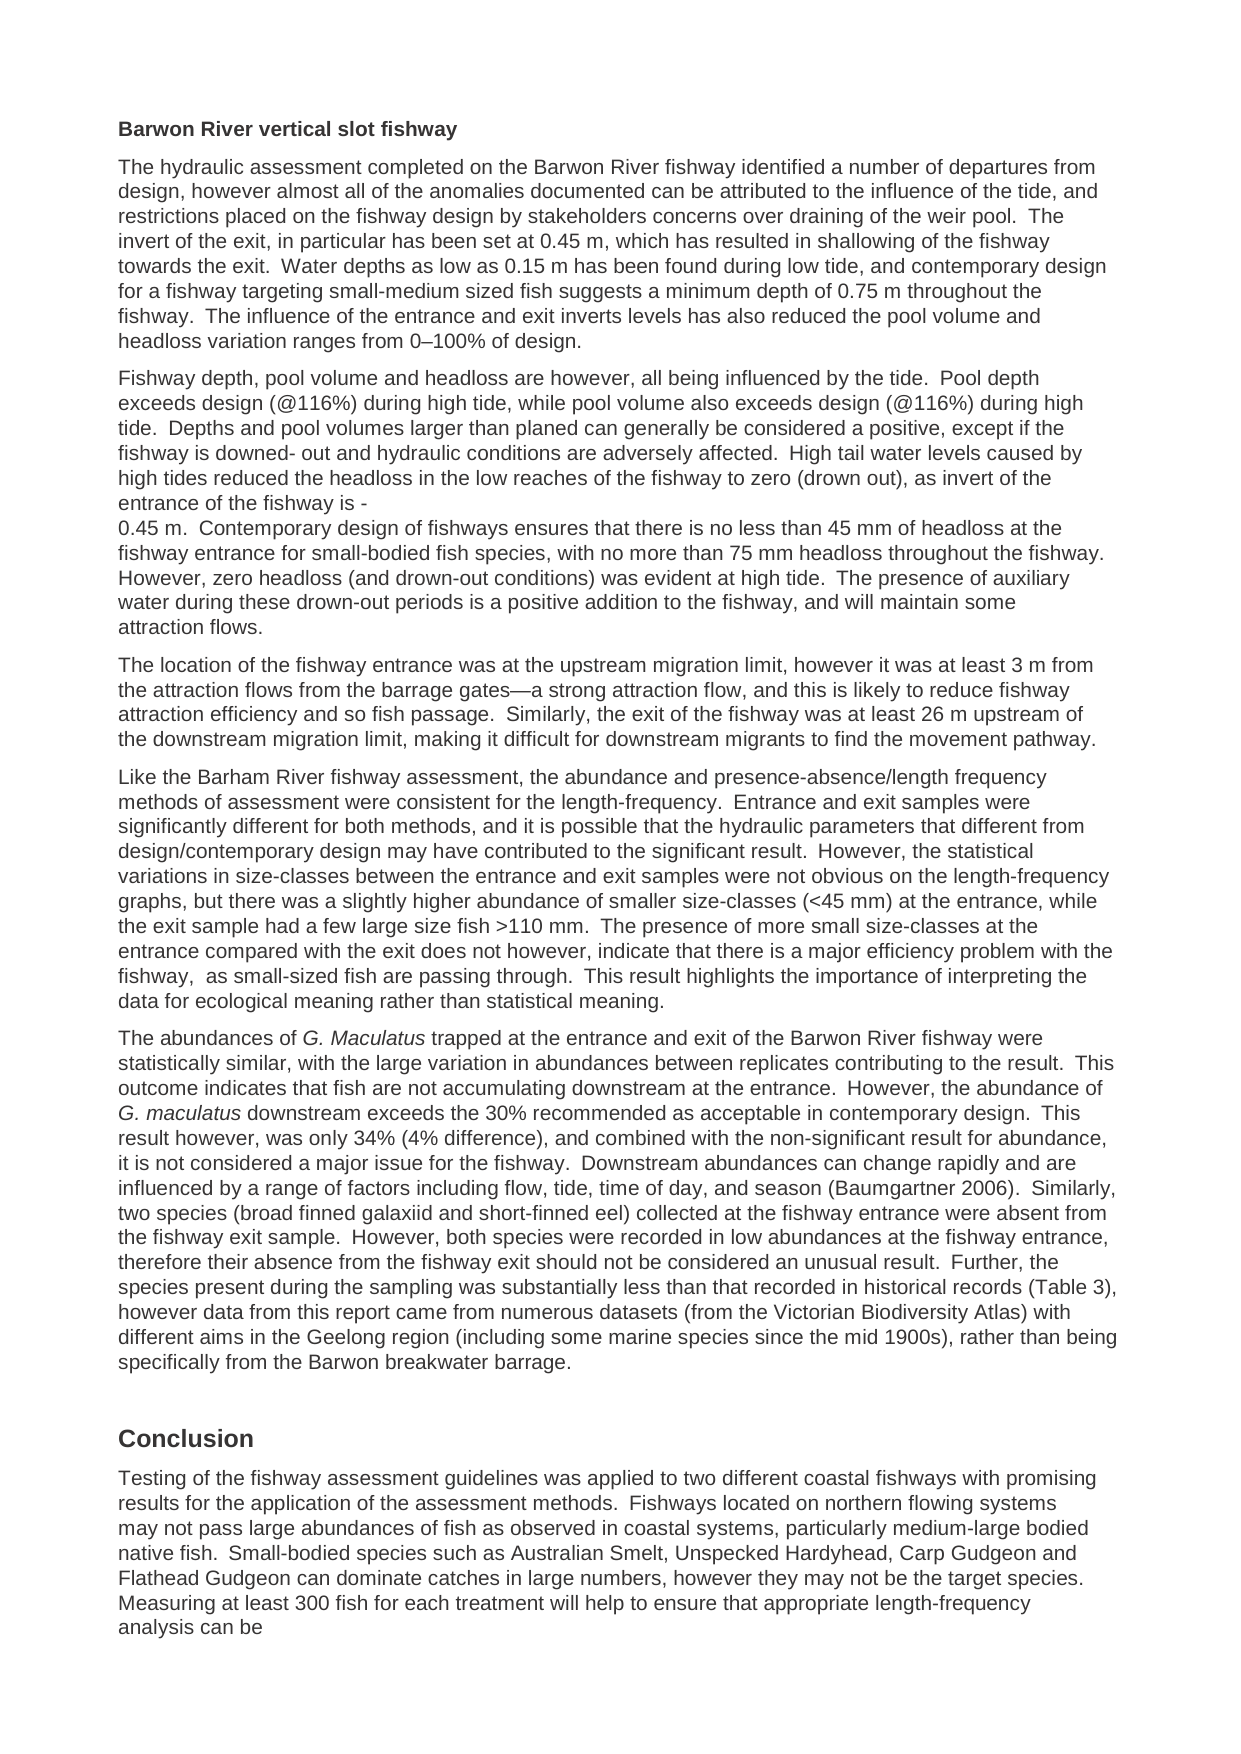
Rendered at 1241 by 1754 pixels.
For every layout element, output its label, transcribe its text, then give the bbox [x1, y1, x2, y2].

subtitle Conclusion [118, 1424, 1119, 1452]
text The abundances of G. Maculatus trapped at the entrance and exit of the Barwon River fishway were statistically similar, with the large variation in abundances between replicates contributing to the result. This outcome indicates that fish are not accumulating downstream at the entrance. However, the abundance of [118, 1026, 1120, 1100]
text The location of the fishway entrance was at the upstream migration limit, however it was at least 3 m from the attraction flows from the barrage gates—a strong attraction flow, and this is likely to reduce fishway attraction efficiency and so fish passage. Similarly, the exit of the fishway was at least 26 m upstream of the downstream migration limit, making it difficult for downstream migrants to find the movement pathway. [118, 652, 1114, 751]
text 0.45 m. Contemporary design of fishways ensures that there is no less than 45 mm of headloss at the fishway entrance for small-bodied fish species, with no more than 75 mm headloss throughout the fishway. However, zero headloss (and drown-out conditions) was evident at high tide. The presence of auxiliary water during these drown-out periods is a positive addition to the fishway, and will maintain some attraction flows. [118, 516, 1107, 639]
text Testing of the fishway assessment guidelines was applied to two different coastal fishways with promising results for the application of the assessment methods. Fishways located on northern flowing systems may not pass large abundances of fish as observed in coastal systems, particularly medium-large bodied native fish. Small-bodied species such as Australian Smelt, Unspecked Hardyhead, Carp Gudgeon and Flathead Gudgeon can dominate catches in large numbers, however they may not be the target species. Measuring at least 300 fish for each treatment will help to ensure that appropriate length-frequency analysis can be [118, 1466, 1102, 1639]
text G. maculatus downstream exceeds the 30% recommended as acceptable in contemporary design. This result however, was only 34% (4% difference), and combined with the non-significant result for abundance, it is not considered a major issue for the fishway. Downstream abundances can change rapidly and are influenced by a range of factors including flow, tide, time of day, and season (Baumgartner 2006). Similarly, two species (broad finned galaxiid and short-finned eel) collected at the fishway entrance were absent from the fishway exit sample. However, both species were recorded in low abundances at the fishway entrance, therefore their absence from the fishway exit should not be considered an unusual result. Further, the species present during the sampling was substantially less than that recorded in historical records (Table 3), however data from this report came from numerous datasets (from the Victorian Biodiversity Atlas) with different aims in the Geelong region (including some marine species since the mid 1900s), rather than being specifically from the Barwon breakwater barrage. [118, 1101, 1119, 1374]
subtitle Barwon River vertical slot fishway [118, 117, 1119, 141]
text Like the Barham River fishway assessment, the abundance and presence-absence/length frequency methods of assessment were consistent for the length-frequency. Entrance and exit samples were significantly different for both methods, and it is possible that the hydraulic parameters that different from design/contemporary design may have contributed to the significant result. However, the statistical variations in size-classes between the entrance and exit samples were not obvious on the length-frequency graphs, but there was a slightly higher abundance of smaller size-classes (<45 mm) at the entrance, while the exit sample had a few large size fish >110 mm. The presence of more small size-classes at the entrance compared with the exit does not however, indicate that there is a major efficiency problem with the fishway, as small-sized fish are passing through. This result highlights the importance of interpreting the data for ecological meaning rather than statistical meaning. [118, 764, 1120, 1013]
text The hydraulic assessment completed on the Barwon River fishway identified a number of departures from design, however almost all of the anomalies documented can be attributed to the influence of the tide, and restrictions placed on the fishway design by stakeholders concerns over draining of the weir pool. The invert of the exit, in particular has been set at 0.45 m, which has resulted in shallowing of the fishway towards the exit. Water depths as low as 0.15 m has been found during low tide, and contemporary design for a fishway targeting small-medium sized fish suggests a minimum depth of 0.75 m throughout the fishway. The influence of the entrance and exit inverts levels has also reduced the pool volume and headloss variation ranges from 0–100% of design. [118, 154, 1117, 353]
text Fishway depth, pool volume and headloss are however, all being influenced by the tide. Pool depth exceeds design (@116%) during high tide, while pool volume also exceeds design (@116%) during high tide. Depths and pool volumes larger than planed can generally be considered a positive, except if the fishway is downed- out and hydraulic conditions are adversely affected. High tail water levels caused by high tides reduced the headloss in the low reaches of the fishway to zero (drown out), as invert of the entrance of the fishway is - [118, 366, 1117, 514]
